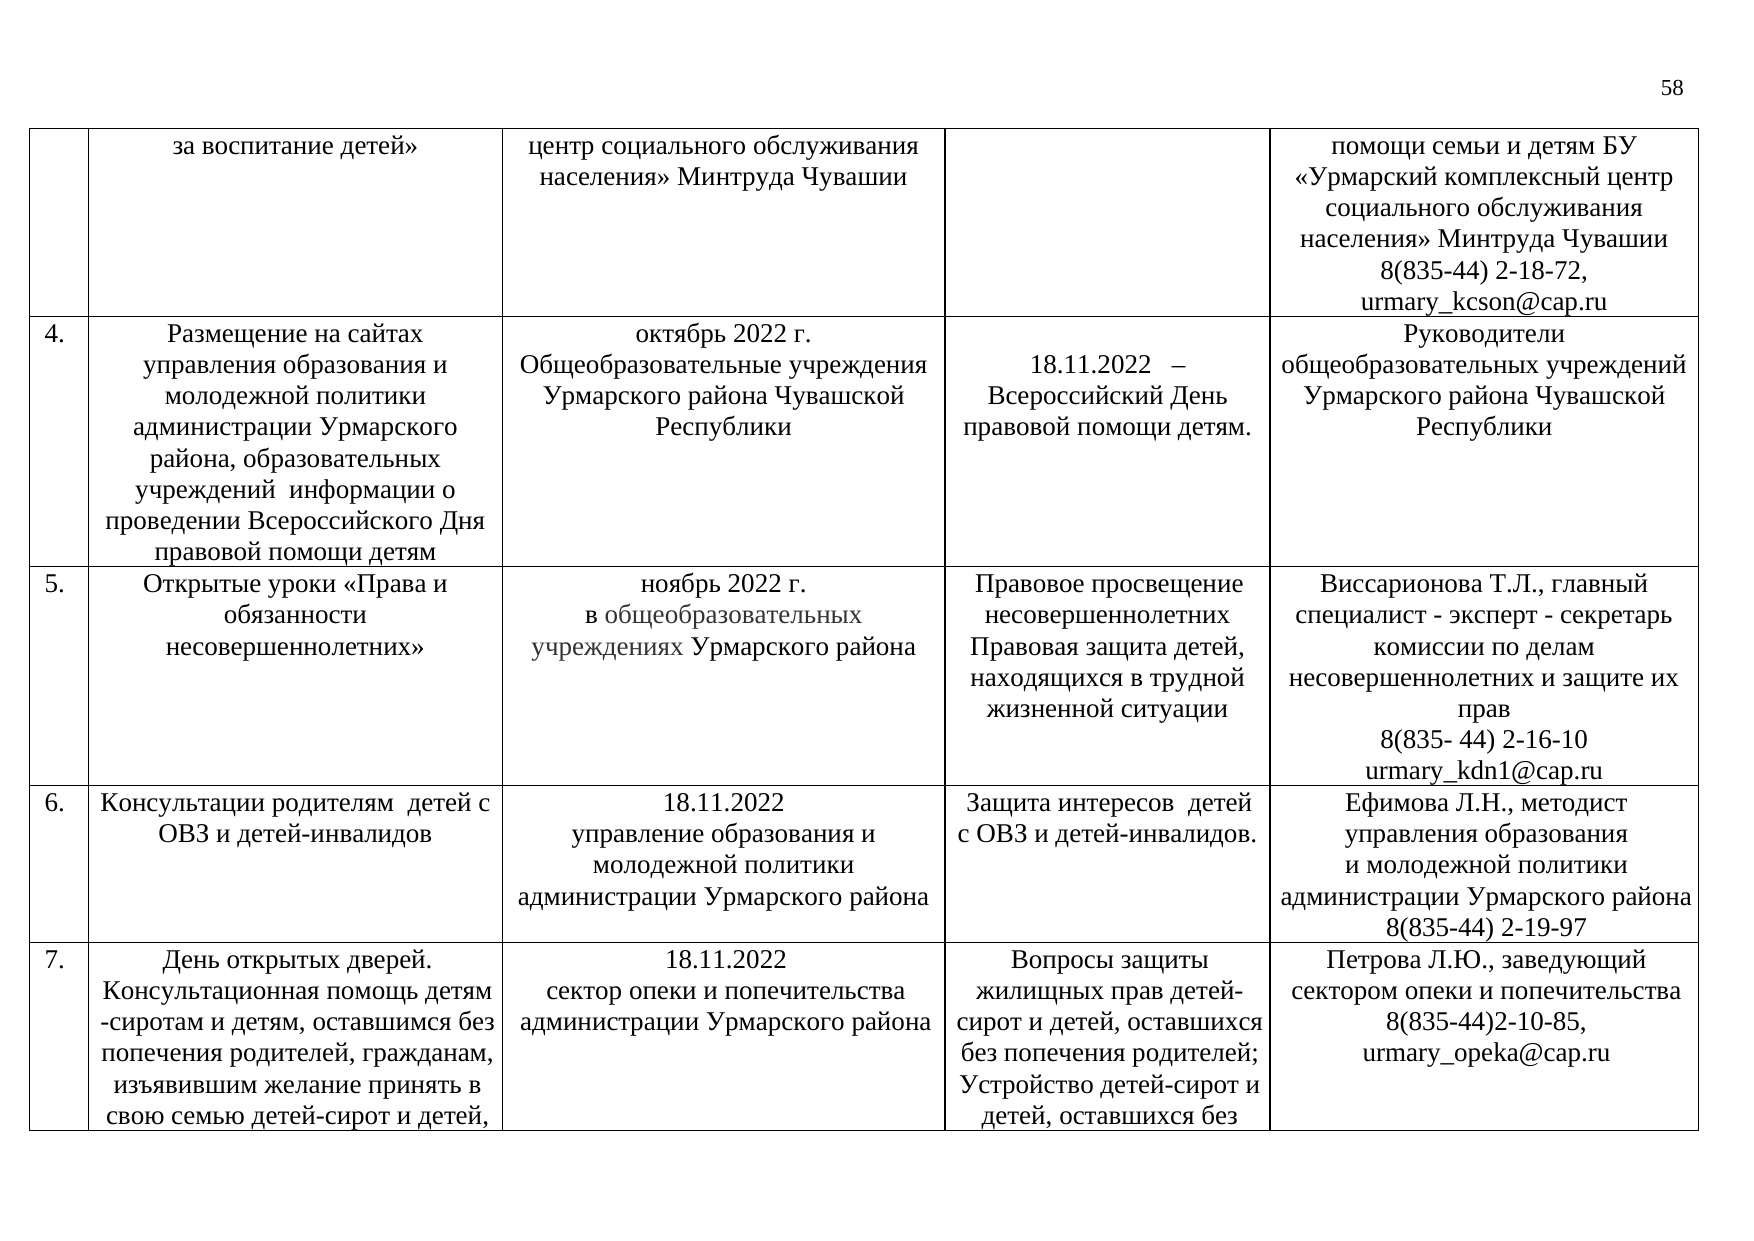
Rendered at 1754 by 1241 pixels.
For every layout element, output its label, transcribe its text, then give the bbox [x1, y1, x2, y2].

table_cell 18.11.2022 управление образования и молодежной политики администрации Урмарского района [503, 786, 944, 942]
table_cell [946, 943, 1269, 1130]
table_cell 18.11.2022 – Всероссийский День правовой помощи детям. [946, 317, 1269, 566]
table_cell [1271, 943, 1698, 1130]
table_cell [30, 943, 88, 1130]
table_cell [503, 943, 944, 1130]
table_cell Защита интересов детей с ОВЗ и детей-инвалидов. [946, 786, 1269, 942]
table_cell Размещение на сайтах управления образования и молодежной политики администрации Урмарского района, образовательных учреждений информации о проведении Всероссийского Дня правовой помощи детям [89, 317, 502, 566]
table_cell [30, 567, 88, 785]
table_cell Ефимова Л.Н., методист управления образования и молодежной политики администрации Урмарского района 8(835-44) 2-19-97 [1271, 786, 1698, 942]
table_cell Консультации родителям детей с ОВЗ и детей-инвалидов [89, 786, 502, 942]
table_cell [30, 317, 88, 566]
table_cell Виссарионова Т.Л., главный специалист - эксперт - секретарь комиссии по делам несовершеннолетних и защите их прав 8(835- 44) 2-16-10 urmary_kdn1@cap.ru [1271, 567, 1698, 785]
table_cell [89, 129, 502, 316]
table_cell Открытые уроки «Права и обязанности несовершеннолетних» [89, 567, 502, 785]
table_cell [1271, 129, 1698, 316]
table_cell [89, 943, 502, 1130]
table_cell Руководители общеобразовательных учреждений Урмарского района Чувашской Республики [1271, 317, 1698, 566]
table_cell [503, 129, 944, 316]
table_cell [30, 786, 88, 942]
table_cell октябрь 2022 г. Общеобразовательные учреждения Урмарского района Чувашской Республики [503, 317, 944, 566]
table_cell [946, 129, 1269, 316]
table_cell Правовое просвещение несовершеннолетних Правовая защита детей, находящихся в трудной жизненной ситуации [946, 567, 1269, 785]
table_cell [30, 129, 88, 316]
table_cell ноябрь 2022 г. в общеобразовательных учреждениях Урмарского района [503, 567, 944, 785]
